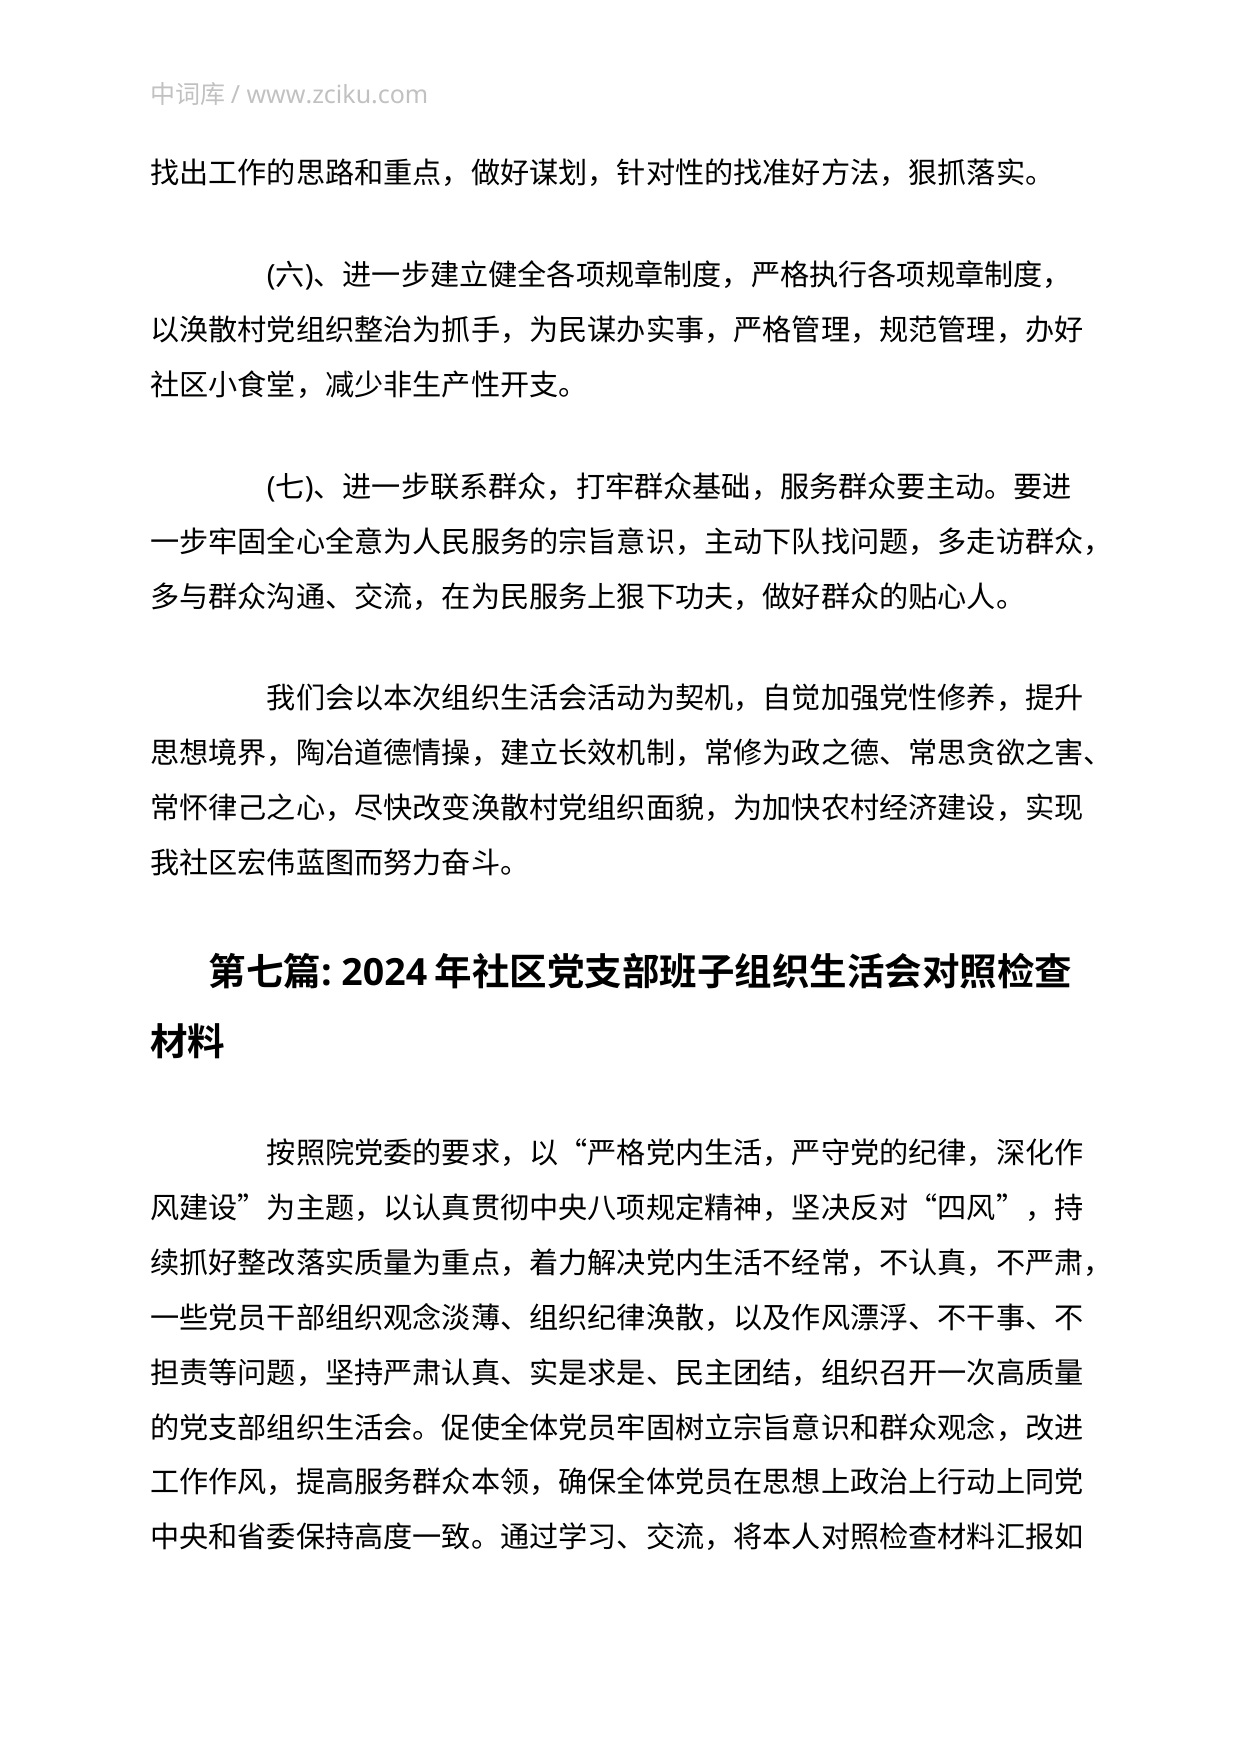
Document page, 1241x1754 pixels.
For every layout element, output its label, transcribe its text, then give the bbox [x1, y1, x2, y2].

text 第七篇: 2024年社区党支部班子组织生活会对照检查材料 [150, 942, 1090, 1067]
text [150, 1130, 1090, 1556]
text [150, 150, 1090, 192]
text (六)、进一步建立健全各项规章制度，严格执行各项规章制度，以涣散村党组织整治为抓手，为民谋办实事，严格管理，规范管理，办好社区小食堂，减少非生产性开支。 [150, 252, 1090, 404]
text (七)、进一步联系群众，打牢群众基础，服务群众要主动。要进一步牢固全心全意为人民服务的宗旨意识，主动下队找问题，多走访群众，多与群众沟通、交流，在为民服务上狠下功夫，做好群众的贴心人。 [150, 463, 1090, 616]
text 我们会以本次组织生活会活动为契机，自觉加强党性修养，提升思想境界，陶冶道德情操，建立长效机制，常修为政之德、常思贪欲之害、常怀律己之心，尽快改变涣散村党组织面貌，为加快农村经济建设，实现我社区宏伟蓝图而努力奋斗。 [150, 675, 1090, 882]
